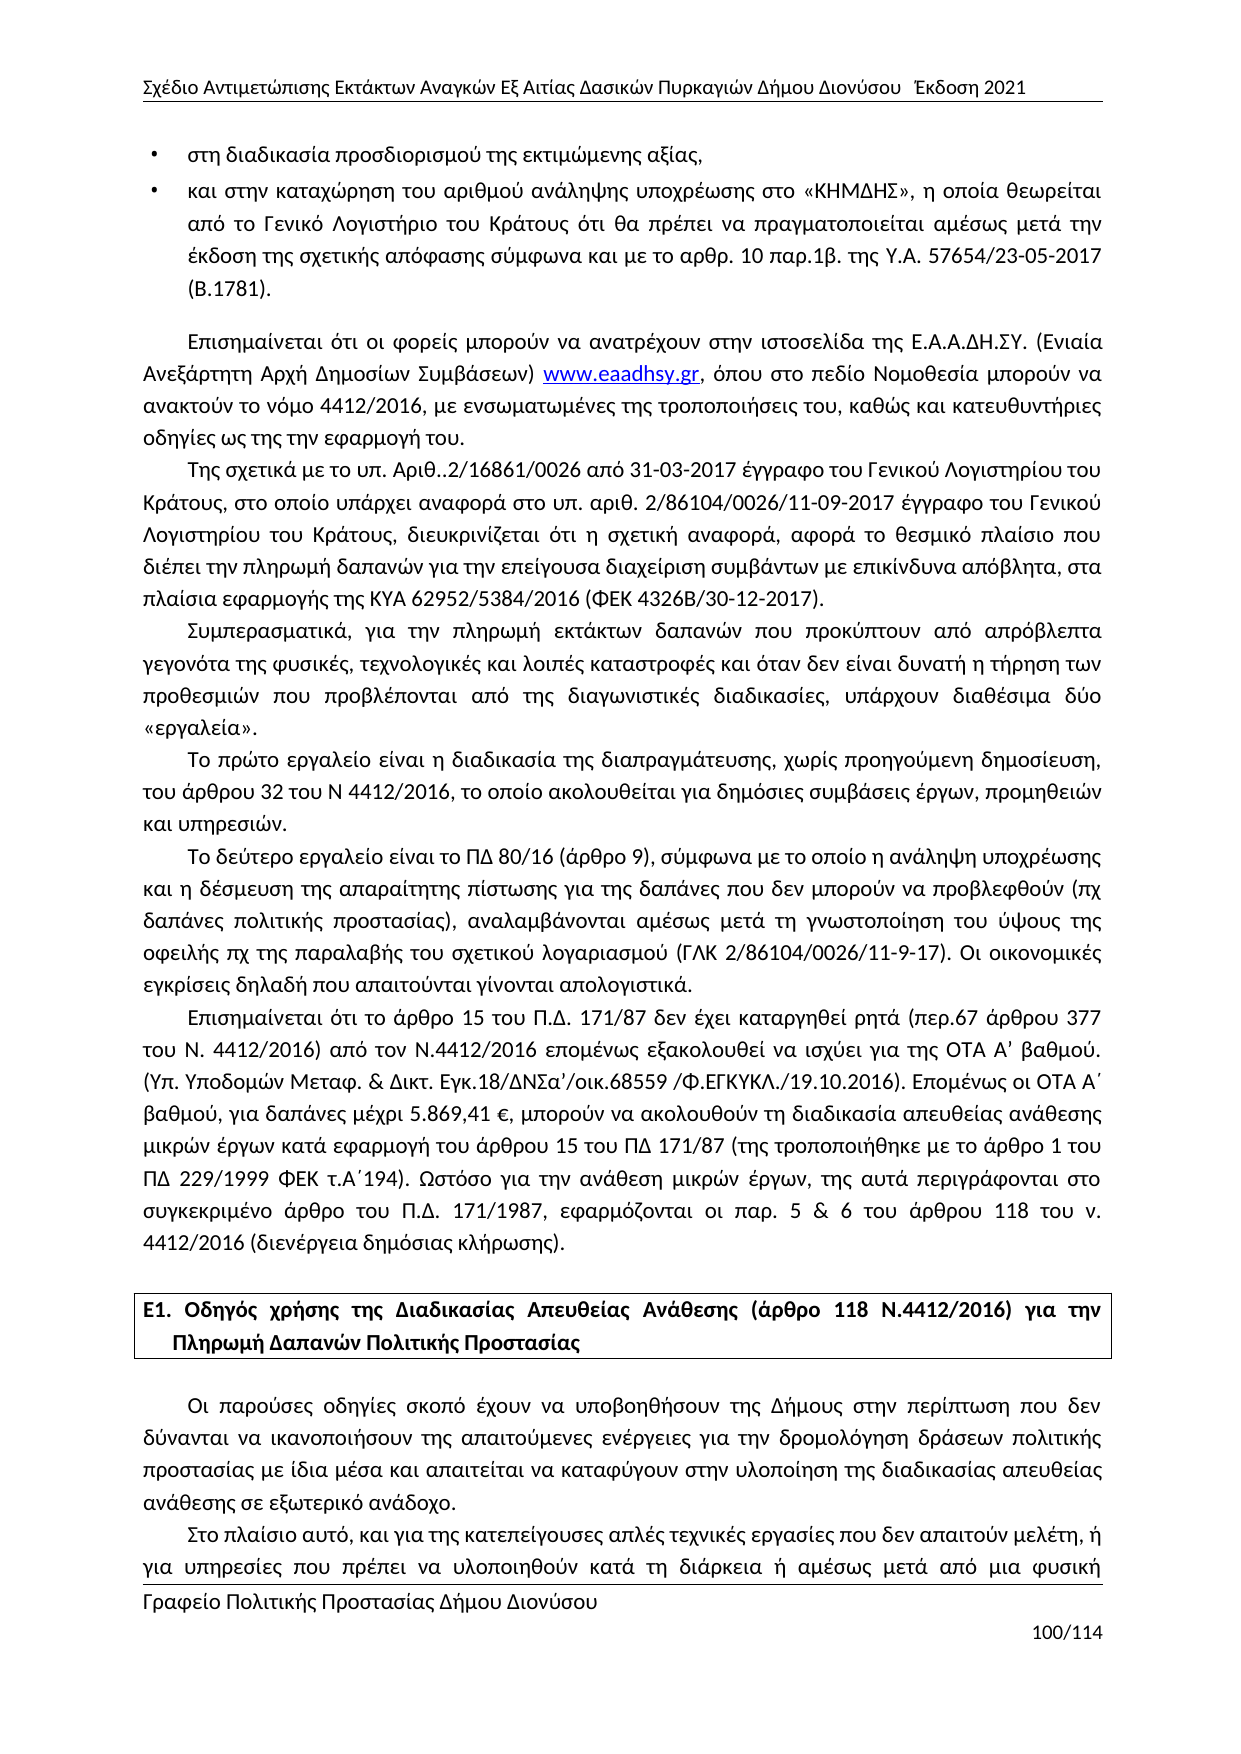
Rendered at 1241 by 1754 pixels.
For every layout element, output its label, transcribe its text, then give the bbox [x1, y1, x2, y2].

text Συμπερασματικά, για την πληρωμή εκτάκτων δαπανών που προκύπτουν από απρόβλεπτα γεγονότα της φυσικές, τεχνολογικές και λοιπές καταστροφές και όταν δεν είναι δυνατή η τήρηση των προθεσμιών που προβλέπονται από της διαγωνιστικές διαδικασίες, υπάρχουν διαθέσιμα δύο «εργαλεία». [143, 616, 1103, 741]
text Επισημαίνεται ότι το άρθρο 15 του Π.Δ. 171/87 δεν έχει καταργηθεί ρητά (περ.67 άρθρου 377 του Ν. 4412/2016) από τον Ν.4412/2016 επομένως εξακολουθεί να ισχύει για της OTA Α’ βαθμού. (Υπ. Υποδομών Μεταφ. & Δικτ. Εγκ.18/ΔΝΣα’/οικ.68559 /Φ.ΕΓΚΥΚΛ./19.10.2016). Επομένως οι ΟΤΑ Α΄ βαθμού, για δαπάνες μέχρι 5.869,41 €, μπορούν να ακολουθούν τη διαδικασία απευθείας ανάθεσης μικρών έργων κατά εφαρμογή του άρθρου 15 του ΠΔ 171/87 (της τροποποιήθηκε με το άρθρο 1 του ΠΔ 229/1999 ΦΕΚ τ.Α΄194). Ωστόσο για την ανάθεση μικρών έργων, της αυτά περιγράφονται στο συγκεκριμένο άρθρο του Π.Δ. 171/1987, εφαρμόζονται οι παρ. 5 & 6 του άρθρου 118 του ν. 4412/2016 (διενέργεια δημόσιας κλήρωσης). [143, 1003, 1103, 1256]
text Της σχετικά με το υπ. Αριθ..2/16861/0026 από 31-03-2017 έγγραφο του Γενικού Λογιστηρίου του Κράτους, στο οποίο υπάρχει αναφορά στο υπ. αριθ. 2/86104/0026/11-09-2017 έγγραφο του Γενικού Λογιστηρίου του Κράτους, διευκρινίζεται ότι η σχετική αναφορά, αφορά το θεσμικό πλαίσιο που διέπει την πληρωμή δαπανών για την επείγουσα διαχείριση συμβάντων με επικίνδυνα απόβλητα, στα πλαίσια εφαρμογής της ΚΥΑ 62952/5384/2016 (ΦΕΚ 4326Β/30-12-2017). [143, 456, 1103, 612]
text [143, 1520, 1103, 1580]
text Επισημαίνεται ότι οι φορείς μπορούν να ανατρέχουν στην ιστοσελίδα της Ε.Α.Α.ΔΗ.ΣΥ. (Ενιαία Ανεξάρτητη Αρχή Δημοσίων Συμβάσεων) www.eaadhsy.gr, όπου στο πεδίο Νομοθεσία μπορούν να ανακτούν το νόμο 4412/2016, με ενσωματωμένες της τροποποιήσεις του, καθώς και κατευθυντήριες οδηγίες ως της την εφαρμογή του. [143, 327, 1103, 451]
list στη διαδικασία προσδιορισμού της εκτιμώμενης αξίας, [150, 138, 1103, 169]
text Το δεύτερο εργαλείο είναι το ΠΔ 80/16 (άρθρο 9), σύμφωνα με το οποίο η ανάληψη υποχρέωσης και η δέσμευση της απαραίτητης πίστωσης για της δαπάνες που δεν μπορούν να προβλεφθούν (πχ δαπάνες πολιτικής προστασίας), αναλαμβάνονται αμέσως μετά τη γνωστοποίηση του ύψους της οφειλής πχ της παραλαβής του σχετικού λογαριασμού (ΓΛΚ 2/86104/0026/11-9-17). Οι οικονομικές εγκρίσεις δηλαδή που απαιτούνται γίνονται απολογιστικά. [143, 842, 1103, 998]
list και στην καταχώρηση του αριθμού ανάληψης υποχρέωσης στο «ΚΗΜΔΗΣ», η οποία θεωρείται από το Γενικό Λογιστήριο του Κράτους ότι θα πρέπει να πραγματοποιείται αμέσως μετά την έκδοση της σχετικής απόφασης σύμφωνα και με το αρθρ. 10 παρ.1β. της Υ.Α. 57654/23-05-2017 (Β.1781). [150, 174, 1103, 302]
text Το πρώτο εργαλείο είναι η διαδικασία της διαπραγμάτευσης, χωρίς προηγούμενη δημοσίευση, του άρθρου 32 του Ν 4412/2016, το οποίο ακολουθείται για δημόσιες συμβάσεις έργων, προμηθειών και υπηρεσιών. [143, 745, 1103, 838]
text Οι παρούσες οδηγίες σκοπό έχουν να υποβοηθήσουν της Δήμους στην περίπτωση που δεν δύνανται να ικανοποιήσουν της απαιτούμενες ενέργειες για την δρομολόγηση δράσεων πολιτικής προστασίας με ίδια μέσα και απαιτείται να καταφύγουν στην υλοποίηση της διαδικασίας απευθείας ανάθεσης σε εξωτερικό ανάδοχο. [143, 1391, 1103, 1516]
subtitle E1. Οδηγός χρήσης της Διαδικασίας Απευθείας Ανάθεσης (άρθρο 118 Ν.4412/2016) για την Πληρωμή Δαπανών Πολιτικής Προστασίας [135, 1294, 1111, 1358]
